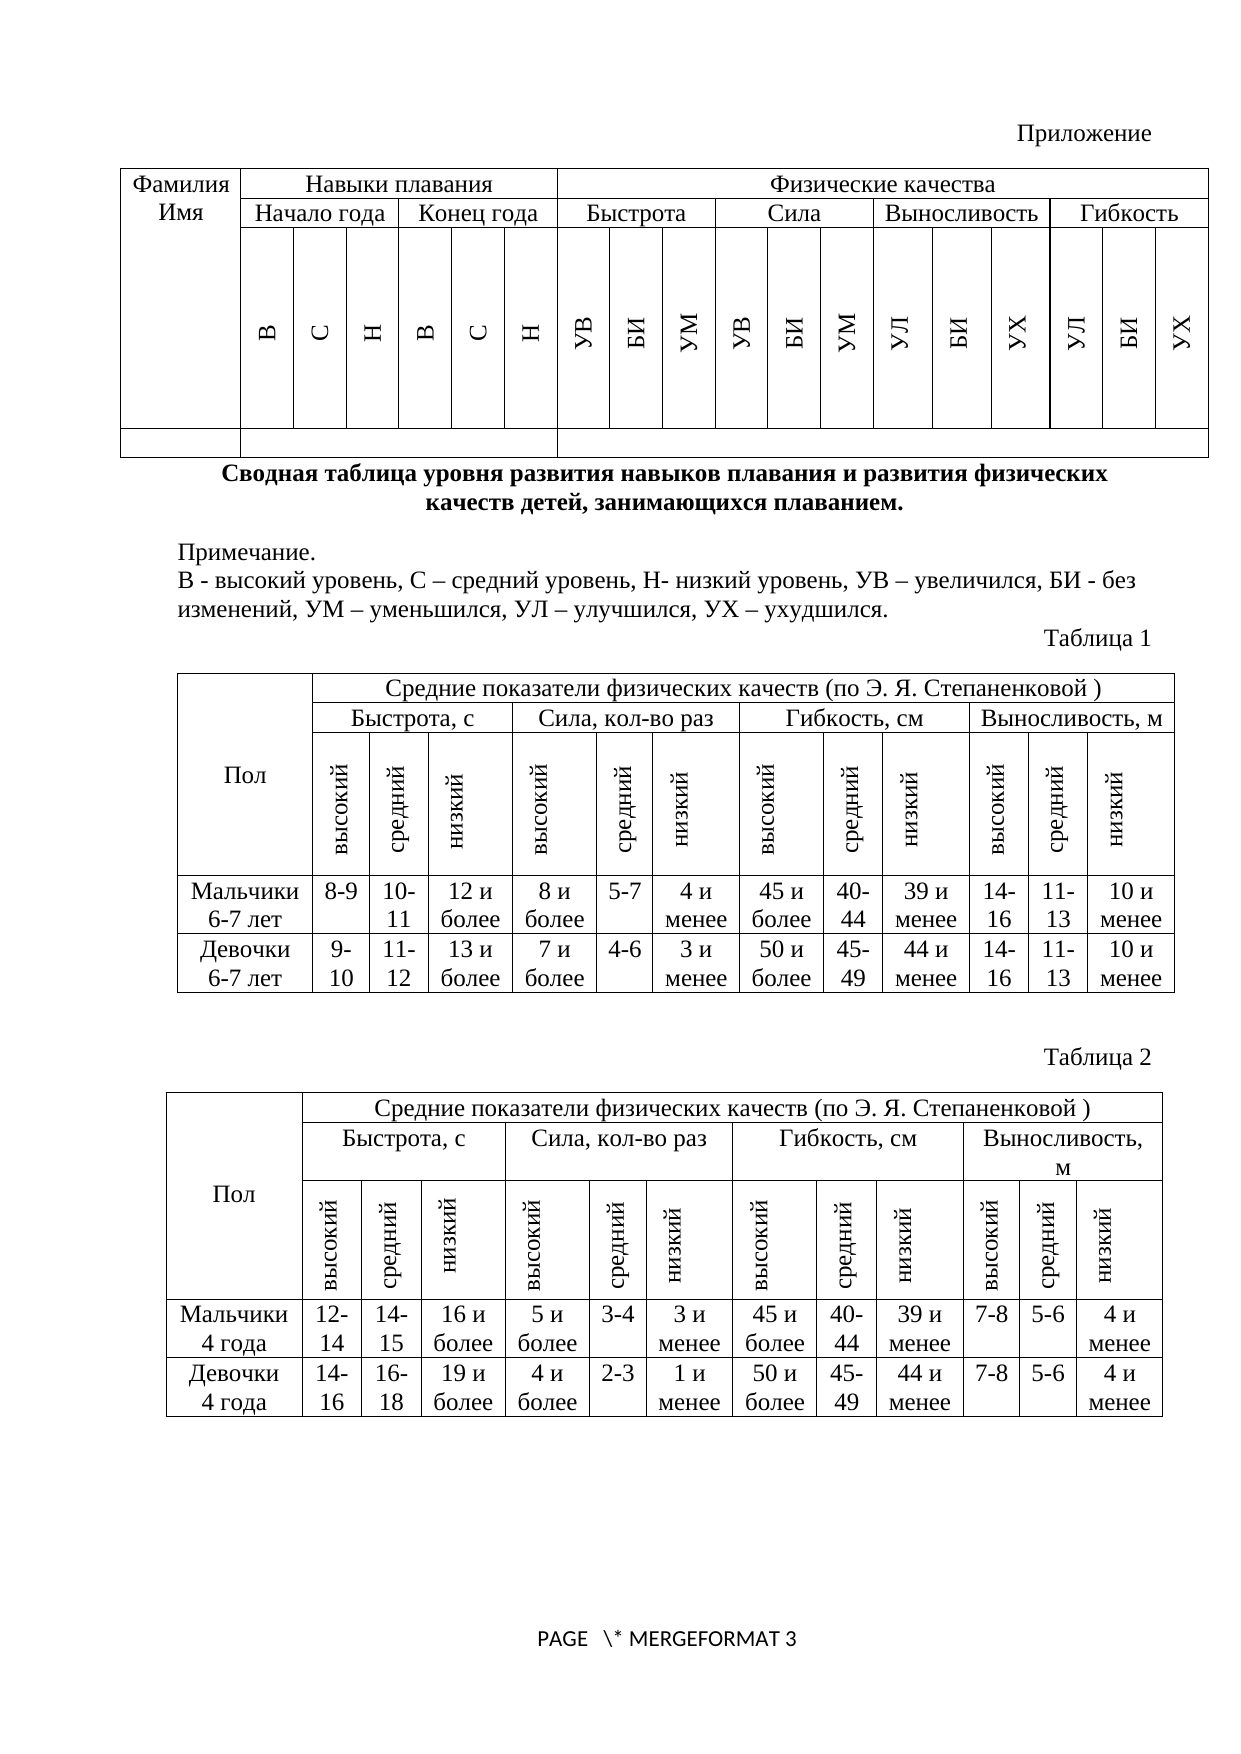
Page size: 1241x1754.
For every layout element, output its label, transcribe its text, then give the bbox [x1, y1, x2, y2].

table_cell 45-49 [817, 1358, 876, 1416]
table_cell низкий [883, 733, 969, 875]
table_cell 45 и более [740, 876, 823, 933]
table_cell Мальчики 4 года [167, 1300, 302, 1357]
table_cell 14-15 [362, 1300, 421, 1357]
table_cell 50 и более [740, 934, 823, 992]
table_cell Сила, кол-во раз [506, 1123, 732, 1180]
table_cell Девочки 4 года [167, 1358, 302, 1416]
table_cell Быстрота, с [303, 1123, 505, 1180]
text Сводная таблица уровня развития навыков плавания и развития физических качеств детей, занимающихся плаванием. [177, 458, 1152, 516]
table_cell 7-8 [964, 1358, 1019, 1416]
text Таблица 2 [177, 1042, 1152, 1071]
table_cell 45-49 [824, 934, 882, 992]
table_cell низкий [653, 733, 739, 875]
table_cell высокий [970, 733, 1028, 875]
table_cell высокий [740, 733, 823, 875]
table_cell С [452, 228, 504, 427]
table_cell 3 и менее [653, 934, 739, 992]
table_cell 8-9 [313, 876, 369, 933]
table_cell В [399, 228, 451, 427]
table_cell 11-12 [370, 934, 428, 992]
table_cell УМ [663, 228, 715, 427]
table_cell Сила, кол-во раз [513, 703, 739, 732]
table_cell низкий [877, 1181, 963, 1298]
table_cell УМ [821, 228, 873, 427]
table_cell высокий [733, 1181, 816, 1298]
text Приложение [177, 118, 1152, 147]
table_cell 16 и более [422, 1300, 505, 1357]
table_cell 7 и более [513, 934, 596, 992]
table_cell УВ [716, 228, 767, 427]
table_cell БИ [768, 228, 820, 427]
table_cell средний [817, 1181, 876, 1298]
table_cell БИ [1103, 228, 1155, 427]
table_cell высокий [513, 733, 596, 875]
table_cell низкий [1088, 733, 1174, 875]
table_cell Начало года [241, 199, 398, 227]
table_cell 5-6 [1020, 1300, 1076, 1357]
table_cell Гибкость [1051, 199, 1208, 227]
table_cell 2-3 [590, 1358, 646, 1416]
table_cell низкий [422, 1181, 505, 1298]
table_cell В [241, 228, 293, 427]
table_cell 44 и менее [877, 1358, 963, 1416]
table_cell 14-16 [970, 934, 1028, 992]
table_cell 7-8 [964, 1300, 1019, 1357]
table_cell 4-6 [597, 934, 652, 992]
table_cell средний [597, 733, 652, 875]
table_cell УВ [558, 228, 609, 427]
table_cell 50 и более [733, 1358, 816, 1416]
table_cell 13 и более [429, 934, 512, 992]
table_header Средние показатели физических качеств (по Э. Я. Степаненковой ) [303, 1093, 1162, 1122]
table_cell средний [370, 733, 428, 875]
table_cell высокий [313, 733, 369, 875]
text В - высокий уровень, С – средний уровень, Н- низкий уровень, УВ – увеличился, БИ - без изменений, УМ – уменьшился, УЛ – улучшился, УХ – ухудшился. [177, 565, 1152, 623]
table_cell 11-13 [1029, 934, 1087, 992]
table_cell 4 и менее [1077, 1300, 1162, 1357]
table_header Навыки плавания [241, 169, 557, 197]
table_cell 12 и более [429, 876, 512, 933]
table_cell высокий [303, 1181, 361, 1298]
text Примечание. [177, 537, 1152, 565]
table_cell Н [347, 228, 398, 427]
table_cell 4 и менее [653, 876, 739, 933]
table_header Пол [178, 674, 312, 875]
table_cell Н [505, 228, 557, 427]
table_cell 45 и более [733, 1300, 816, 1357]
table_cell 5-6 [1020, 1358, 1076, 1416]
table_cell 9-10 [313, 934, 369, 992]
table_cell 3-4 [590, 1300, 646, 1357]
table_cell УЛ [1051, 228, 1102, 427]
table_cell Мальчики 6-7 лет [178, 876, 312, 933]
table_cell 40-44 [824, 876, 882, 933]
table_cell Сила [716, 199, 873, 227]
table_cell Выносливость, м [970, 703, 1174, 732]
table_cell [121, 429, 240, 457]
text Таблица 1 [177, 623, 1152, 652]
table_cell БИ [610, 228, 662, 427]
table_cell низкий [1077, 1181, 1162, 1298]
table_cell Быстрота [558, 199, 715, 227]
table_cell Гибкость, см [740, 703, 969, 732]
table_header Физические качества [558, 169, 1208, 197]
table_cell 44 и менее [883, 934, 969, 992]
table_cell средний [1020, 1181, 1076, 1298]
table_cell Гибкость, см [733, 1123, 963, 1180]
table_cell Конец года [399, 199, 557, 227]
table_cell 19 и более [422, 1358, 505, 1416]
table_cell высокий [506, 1181, 589, 1298]
table_cell 12-14 [303, 1300, 361, 1357]
table_cell 16-18 [362, 1358, 421, 1416]
table_cell Выносливость [874, 199, 1049, 227]
table_cell Быстрота, с [313, 703, 512, 732]
table_cell 39 и менее [883, 876, 969, 933]
table_cell БИ [933, 228, 991, 427]
table_cell 40-44 [817, 1300, 876, 1357]
table_cell УХ [1156, 228, 1208, 427]
table_cell 5 и более [506, 1300, 589, 1357]
table_cell 8 и более [513, 876, 596, 933]
table_header Фамилия Имя [121, 169, 240, 427]
table_cell С [294, 228, 346, 427]
table_cell низкий [647, 1181, 732, 1298]
table_cell средний [362, 1181, 421, 1298]
table_cell 11-13 [1029, 876, 1087, 933]
table_cell 10 и менее [1088, 934, 1174, 992]
table_header Средние показатели физических качеств (по Э. Я. Степаненковой ) [313, 674, 1174, 702]
table_cell УХ [992, 228, 1049, 427]
table_cell 3 и менее [647, 1300, 732, 1357]
table_cell Выносливость, м [964, 1123, 1162, 1180]
table_cell 4 и менее [1077, 1358, 1162, 1416]
table_cell средний [1029, 733, 1087, 875]
table_header Пол [167, 1093, 302, 1298]
table_cell Девочки 6-7 лет [178, 934, 312, 992]
table_cell 14-16 [970, 876, 1028, 933]
table_cell 14-16 [303, 1358, 361, 1416]
table_cell 10 и менее [1088, 876, 1174, 933]
table_cell [241, 429, 557, 457]
table_cell УЛ [874, 228, 932, 427]
table_cell 5-7 [597, 876, 652, 933]
table_cell 10-11 [370, 876, 428, 933]
table_cell низкий [429, 733, 512, 875]
table_cell 39 и менее [877, 1300, 963, 1357]
table_cell [558, 429, 1208, 457]
table_cell 4 и более [506, 1358, 589, 1416]
table_cell средний [824, 733, 882, 875]
table_cell 1 и менее [647, 1358, 732, 1416]
table_cell средний [590, 1181, 646, 1298]
table_cell высокий [964, 1181, 1019, 1298]
